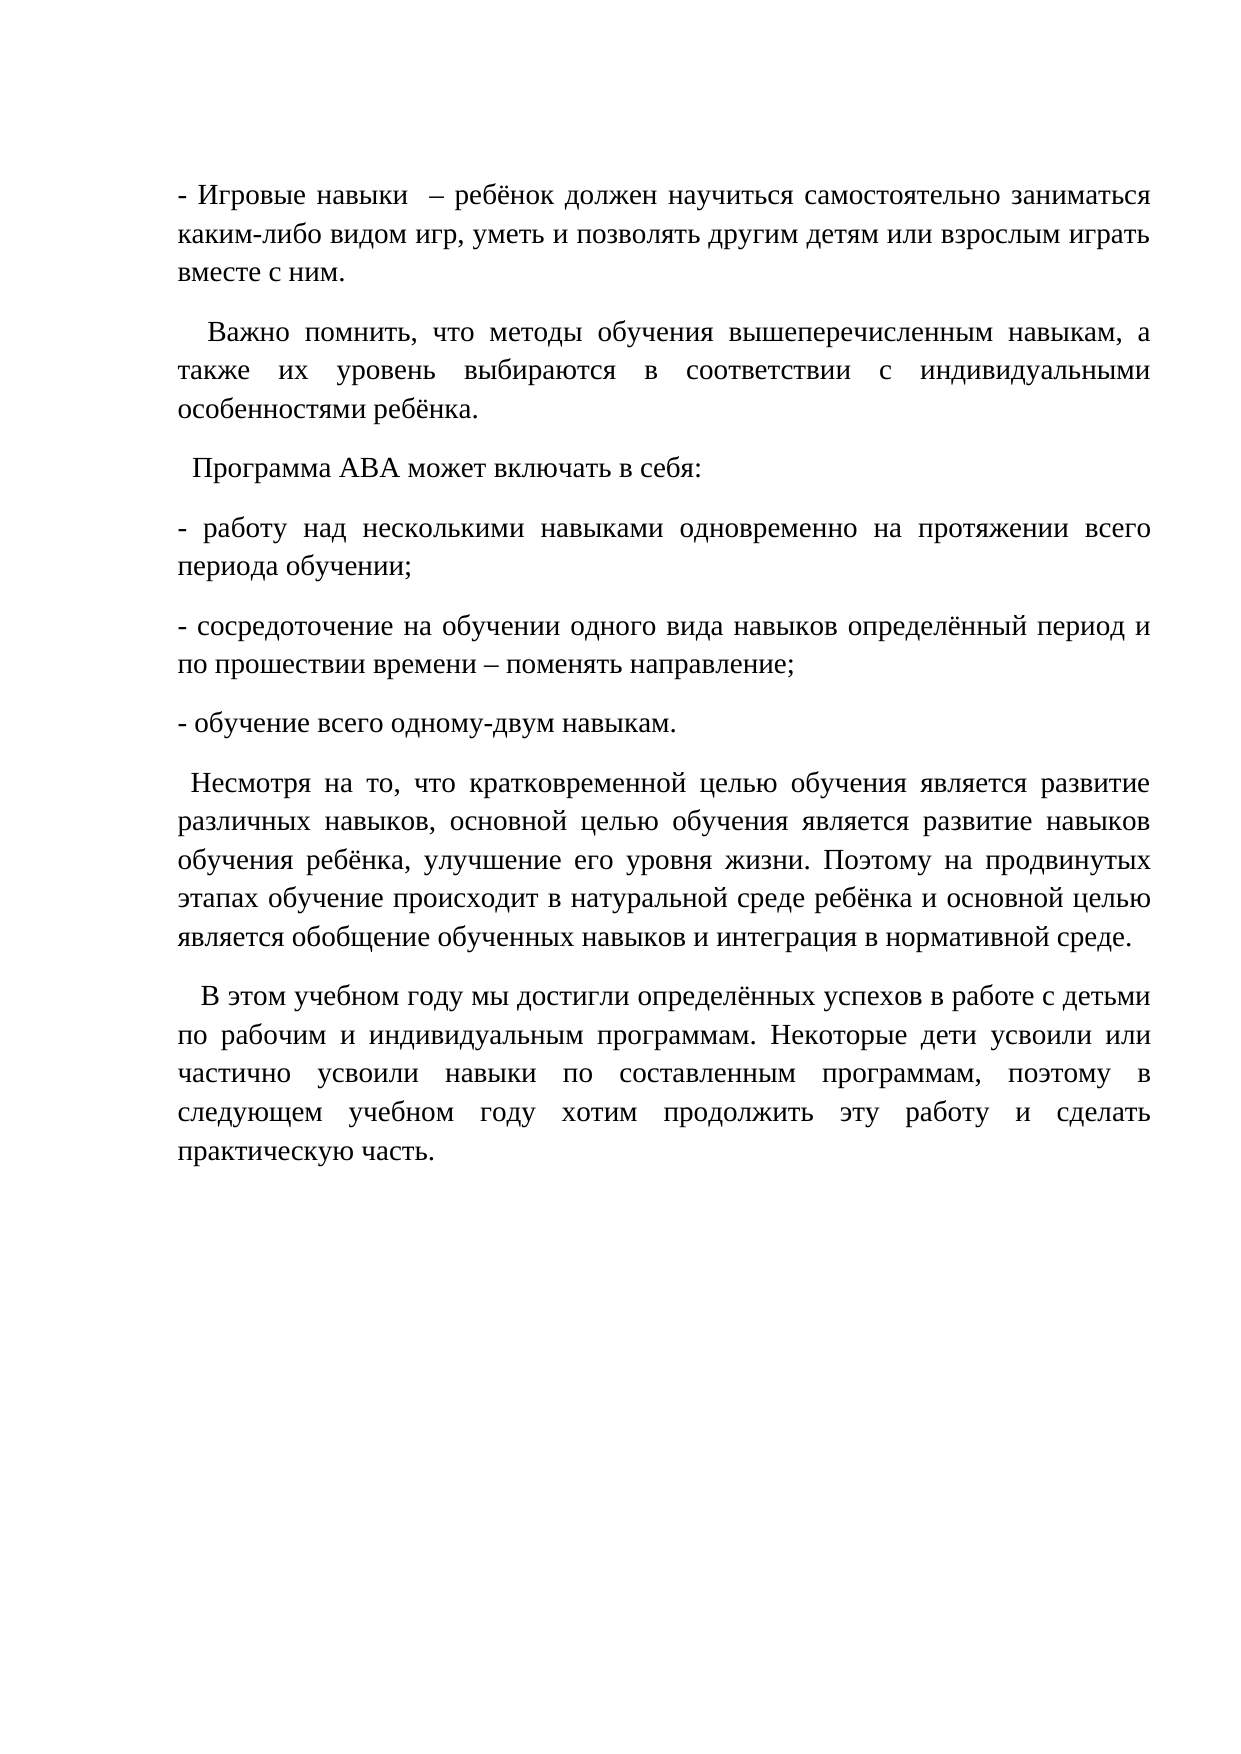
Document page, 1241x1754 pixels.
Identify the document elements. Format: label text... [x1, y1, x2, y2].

text - работу над несколькими навыками одновременно на протяжении всего периода обучении; [177, 510, 1152, 582]
text Программа ABA может включать в себя: [177, 450, 1152, 484]
text Несмотря на то, что кратковременной целью обучения является развитие различных навыков, основной целью обучения является развитие навыков обучения ребёнка, улучшение его уровня жизни. Поэтому на продвинутых этапах обучение происходит в натуральной среде ребёнка и основной целью является обобщение обученных навыков и интеграция в нормативной среде. [177, 765, 1152, 953]
text В этом учебном году мы достигли определённых успехов в работе с детьми по рабочим и индивидуальным программам. Некоторые дети усвоили или частично усвоили навыки по составленным программам, поэтому в следующем учебном году хотим продолжить эту работу и сделать практическую часть. [177, 978, 1152, 1166]
text - обучение всего одному-двум навыкам. [177, 706, 1152, 739]
text - Игровые навыки – ребёнок должен научиться самостоятельно заниматься каким-либо видом игр, уметь и позволять другим детям или взрослым играть вместе с ним. [177, 177, 1152, 288]
text Важно помнить, что методы обучения вышеперечисленным навыкам, а также их уровень выбираются в соответствии с индивидуальными особенностями ребёнка. [177, 314, 1152, 424]
text - сосредоточение на обучении одного вида навыков определённый период и по прошествии времени – поменять направление; [177, 608, 1152, 680]
